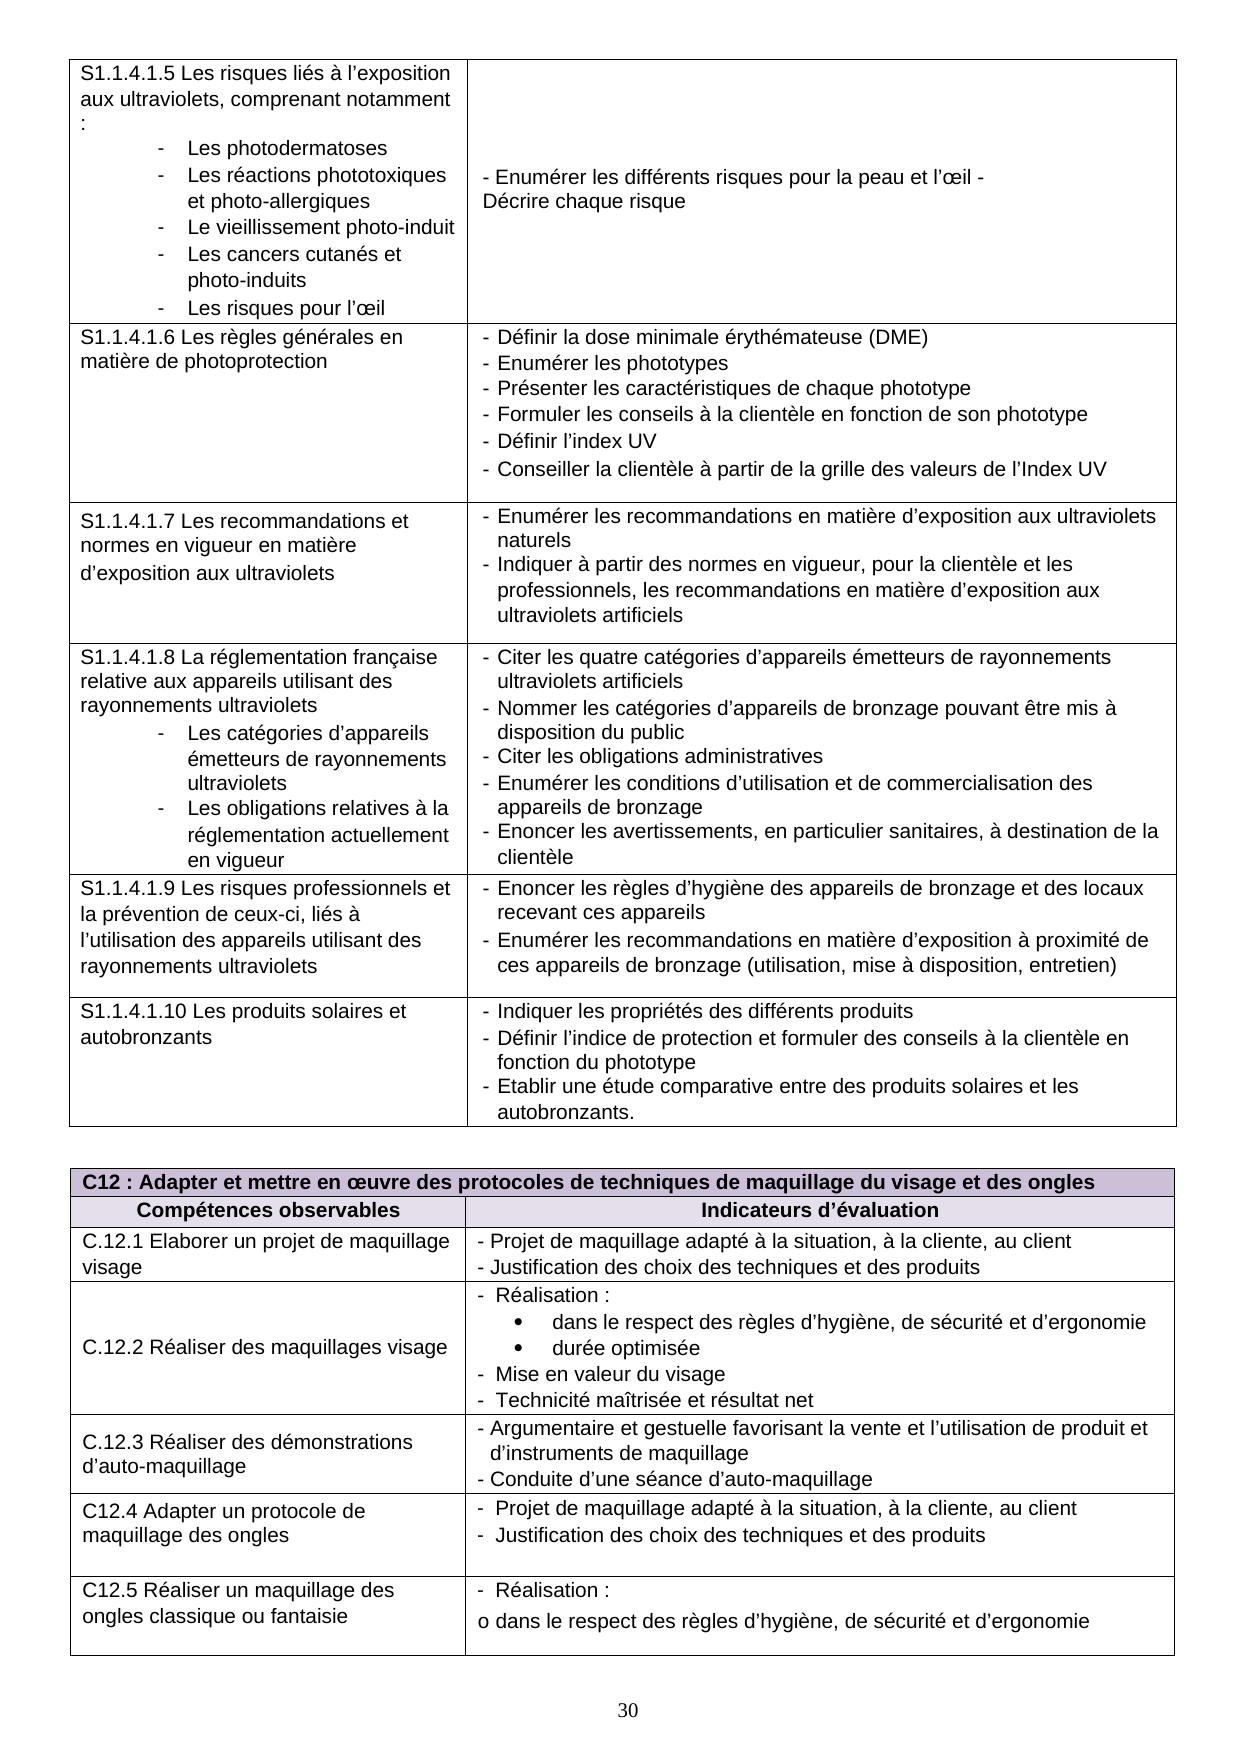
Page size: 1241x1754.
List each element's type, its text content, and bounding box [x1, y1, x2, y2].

table_cell Compétences observables [71, 1197, 465, 1227]
table_cell Projet de maquillage adapté à la situation, à la cliente, au client Justification des choix des techniques et des produits [466, 1494, 1174, 1576]
table_cell Indiquer les propriétés des différents produits Définir l’indice de protection et formuler des conseils à la clientèle en fonction du phototype Etablir une étude comparative entre des produits solaires et les autobronzants. [468, 998, 1176, 1126]
table_cell Définir la dose minimale érythémateuse (DME) Enumérer les phototypes Présenter les caractéristiques de chaque phototype Formuler les conseils à la clientèle en fonction de son phototype Définir l’index UV Conseiller la clientèle à partir de la grille des valeurs de l’Index UV [468, 324, 1176, 502]
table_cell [466, 1577, 1174, 1655]
table_cell C12.5 Réaliser un maquillage des ongles classique ou fantaisie [71, 1577, 465, 1655]
table_cell Réalisation : dans le respect des règles d’hygiène, de sécurité et d’ergonomie durée optimisée Mise en valeur du visage Technicité maîtrisée et résultat net [466, 1282, 1174, 1414]
table_cell C.12.3 Réaliser des démonstrations d’auto-maquillage [71, 1415, 465, 1493]
table_cell Indicateurs d’évaluation [466, 1197, 1174, 1227]
table_cell - Enumérer les différents risques pour la peau et l’œil - Décrire chaque risque [468, 60, 1176, 323]
table_cell S1.1.4.1.7 Les recommandations et normes en vigueur en matière d’exposition aux ultraviolets [70, 503, 467, 643]
table_cell C.12.2 Réaliser des maquillages visage [71, 1282, 465, 1414]
table_cell C12.4 Adapter un protocole de maquillage des ongles [71, 1494, 465, 1576]
table_cell Citer les quatre catégories d’appareils émetteurs de rayonnements ultraviolets artificiels Nommer les catégories d’appareils de bronzage pouvant être mis à disposition du public Citer les obligations administratives Enumérer les conditions d’utilisation et de commercialisation des appareils de bronzage Enoncer les avertissements, en particulier sanitaires, à destination de la clientèle [468, 644, 1176, 874]
table_cell S1.1.4.1.5 Les risques liés à l’exposition aux ultraviolets, comprenant notamment : Les photodermatoses Les réactions phototoxiques et photo-allergiques Le vieillissement photo-induit Les cancers cutanés et photo-induits Les risques pour l’œil [70, 60, 467, 323]
table_cell Argumentaire et gestuelle favorisant la vente et l’utilisation de produit et d’instruments de maquillage Conduite d’une séance d’auto-maquillage [466, 1415, 1174, 1493]
table_cell S1.1.4.1.8 La réglementation française relative aux appareils utilisant des rayonnements ultraviolets Les catégories d’appareils émetteurs de rayonnements ultraviolets Les obligations relatives à la réglementation actuellement en vigueur [70, 644, 467, 874]
table_header C12 : Adapter et mettre en œuvre des protocoles de techniques de maquillage du visage et des ongles [71, 1169, 1174, 1196]
table_cell Projet de maquillage adapté à la situation, à la cliente, au client Justification des choix des techniques et des produits [466, 1228, 1174, 1281]
table_cell S1.1.4.1.10 Les produits solaires et autobronzants [70, 998, 467, 1126]
table_cell Enoncer les règles d’hygiène des appareils de bronzage et des locaux recevant ces appareils Enumérer les recommandations en matière d’exposition à proximité de ces appareils de bronzage (utilisation, mise à disposition, entretien) [468, 875, 1176, 997]
table_cell S1.1.4.1.9 Les risques professionnels et la prévention de ceux-ci, liés à l’utilisation des appareils utilisant des rayonnements ultraviolets [70, 875, 467, 997]
table_cell C.12.1 Elaborer un projet de maquillage visage [71, 1228, 465, 1281]
table_cell Enumérer les recommandations en matière d’exposition aux ultraviolets naturels Indiquer à partir des normes en vigueur, pour la clientèle et les professionnels, les recommandations en matière d’exposition aux ultraviolets artificiels [468, 503, 1176, 643]
table_cell S1.1.4.1.6 Les règles générales en matière de photoprotection [70, 324, 467, 502]
